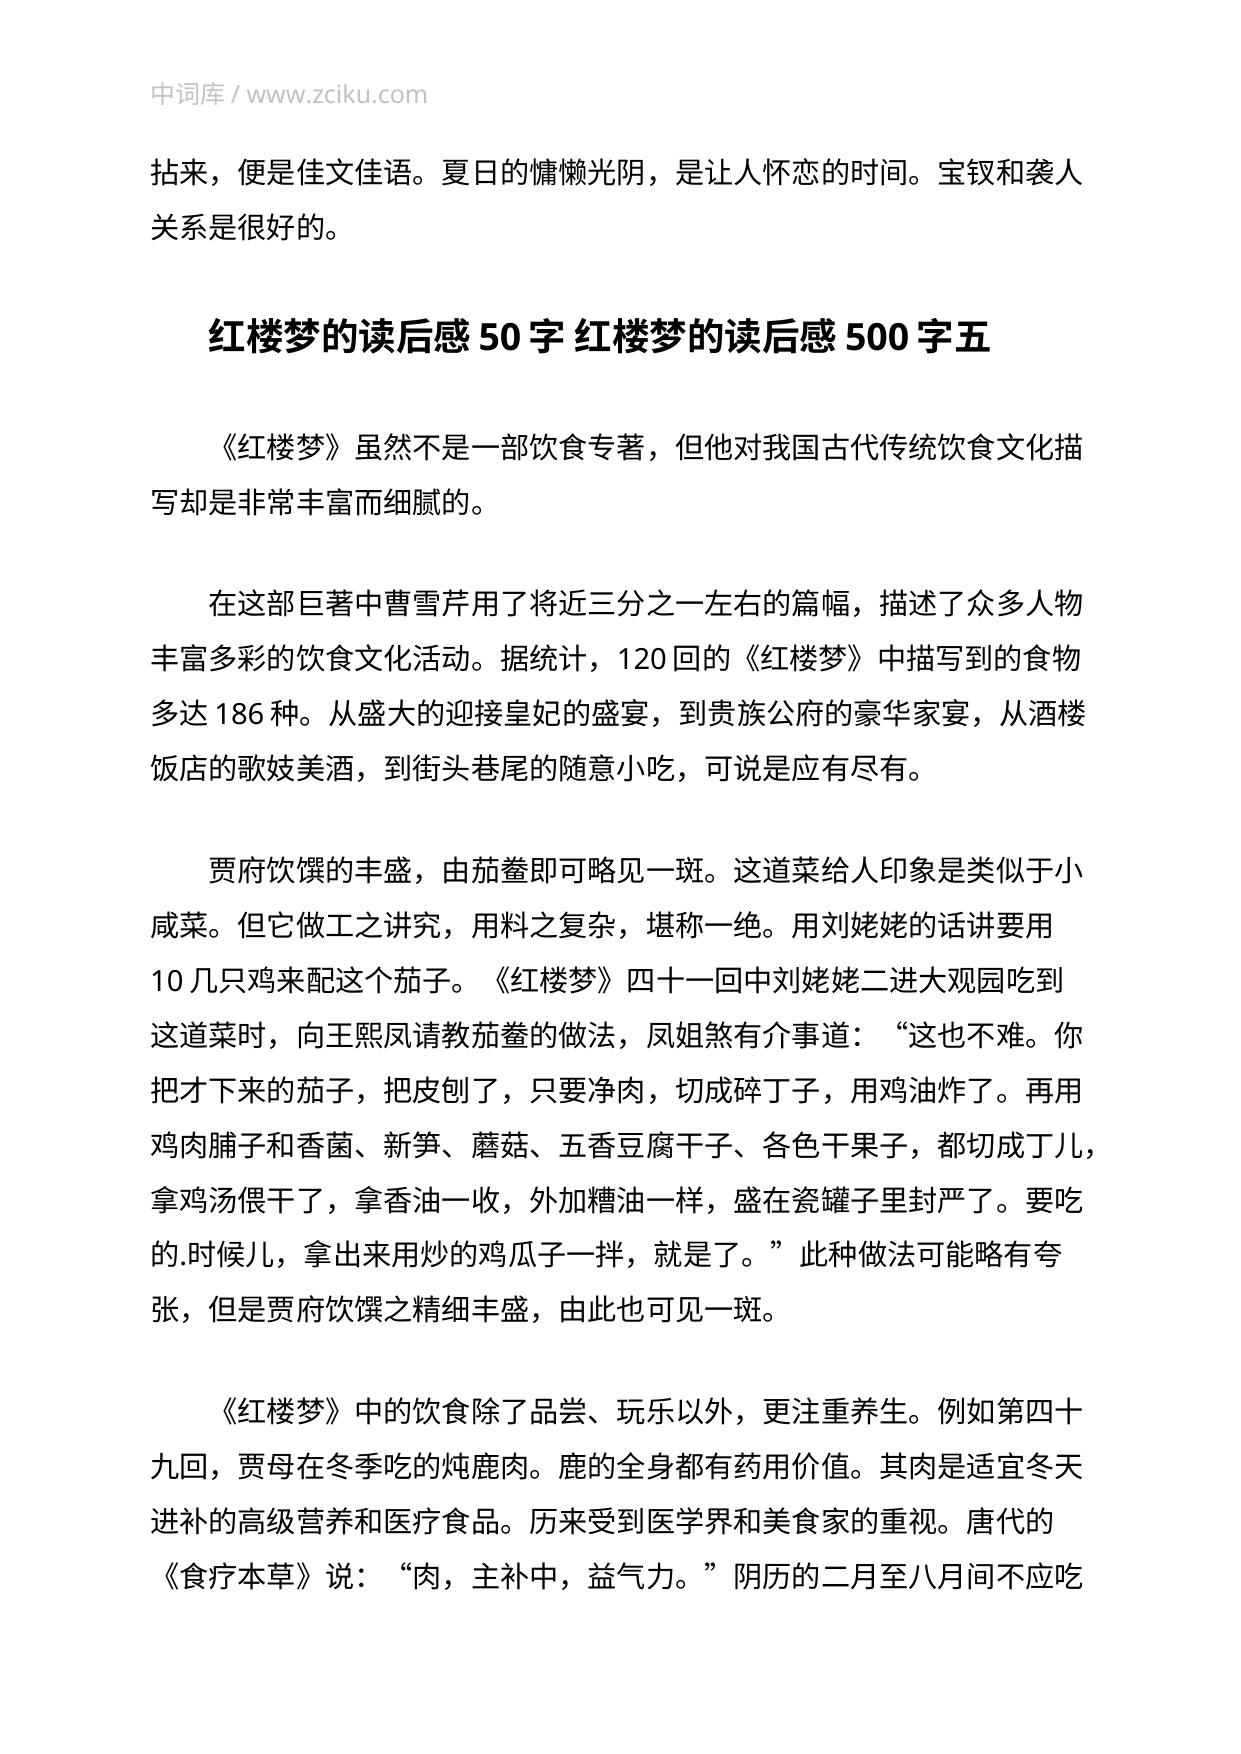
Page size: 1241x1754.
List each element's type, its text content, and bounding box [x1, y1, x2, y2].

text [150, 150, 1090, 247]
text 贾府饮馔的丰盛，由茄鲞即可略见一斑。这道菜给人印象是类似于小咸菜。但它做工之讲究，用料之复杂，堪称一绝。用刘姥姥的话讲要用10几只鸡来配这个茄子。《红楼梦》四十一回中刘姥姥二进大观园吃到这道菜时，向王熙凤请教茄鲞的做法，凤姐煞有介事道：“这也不难。你把才下来的茄子，把皮刨了，只要净肉，切成碎丁子，用鸡油炸了。再用鸡肉脯子和香菌、新笋、蘑菇、五香豆腐干子、各色干果子，都切成丁儿，拿鸡汤偎干了，拿香油一收，外加糟油一样，盛在瓷罐子里封严了。要吃的.时候儿，拿出来用炒的鸡瓜子一拌，就是了。”此种做法可能略有夸张，但是贾府饮馔之精细丰盛，由此也可见一斑。 [150, 848, 1090, 1329]
text 红楼梦的读后感50字 红楼梦的读后感500字五 [150, 307, 1090, 361]
text 在这部巨著中曹雪芹用了将近三分之一左右的篇幅，描述了众多人物丰富多彩的饮食文化活动。据统计，120回的《红楼梦》中描写到的食物多达186种。从盛大的迎接皇妃的盛宴，到贵族公府的豪华家宴，从酒楼饭店的歌妓美酒，到街头巷尾的随意小吃，可说是应有尽有。 [150, 581, 1090, 788]
text 《红楼梦》虽然不是一部饮食专著，但他对我国古代传统饮食文化描写却是非常丰富而细腻的。 [150, 424, 1090, 521]
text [150, 1389, 1090, 1596]
